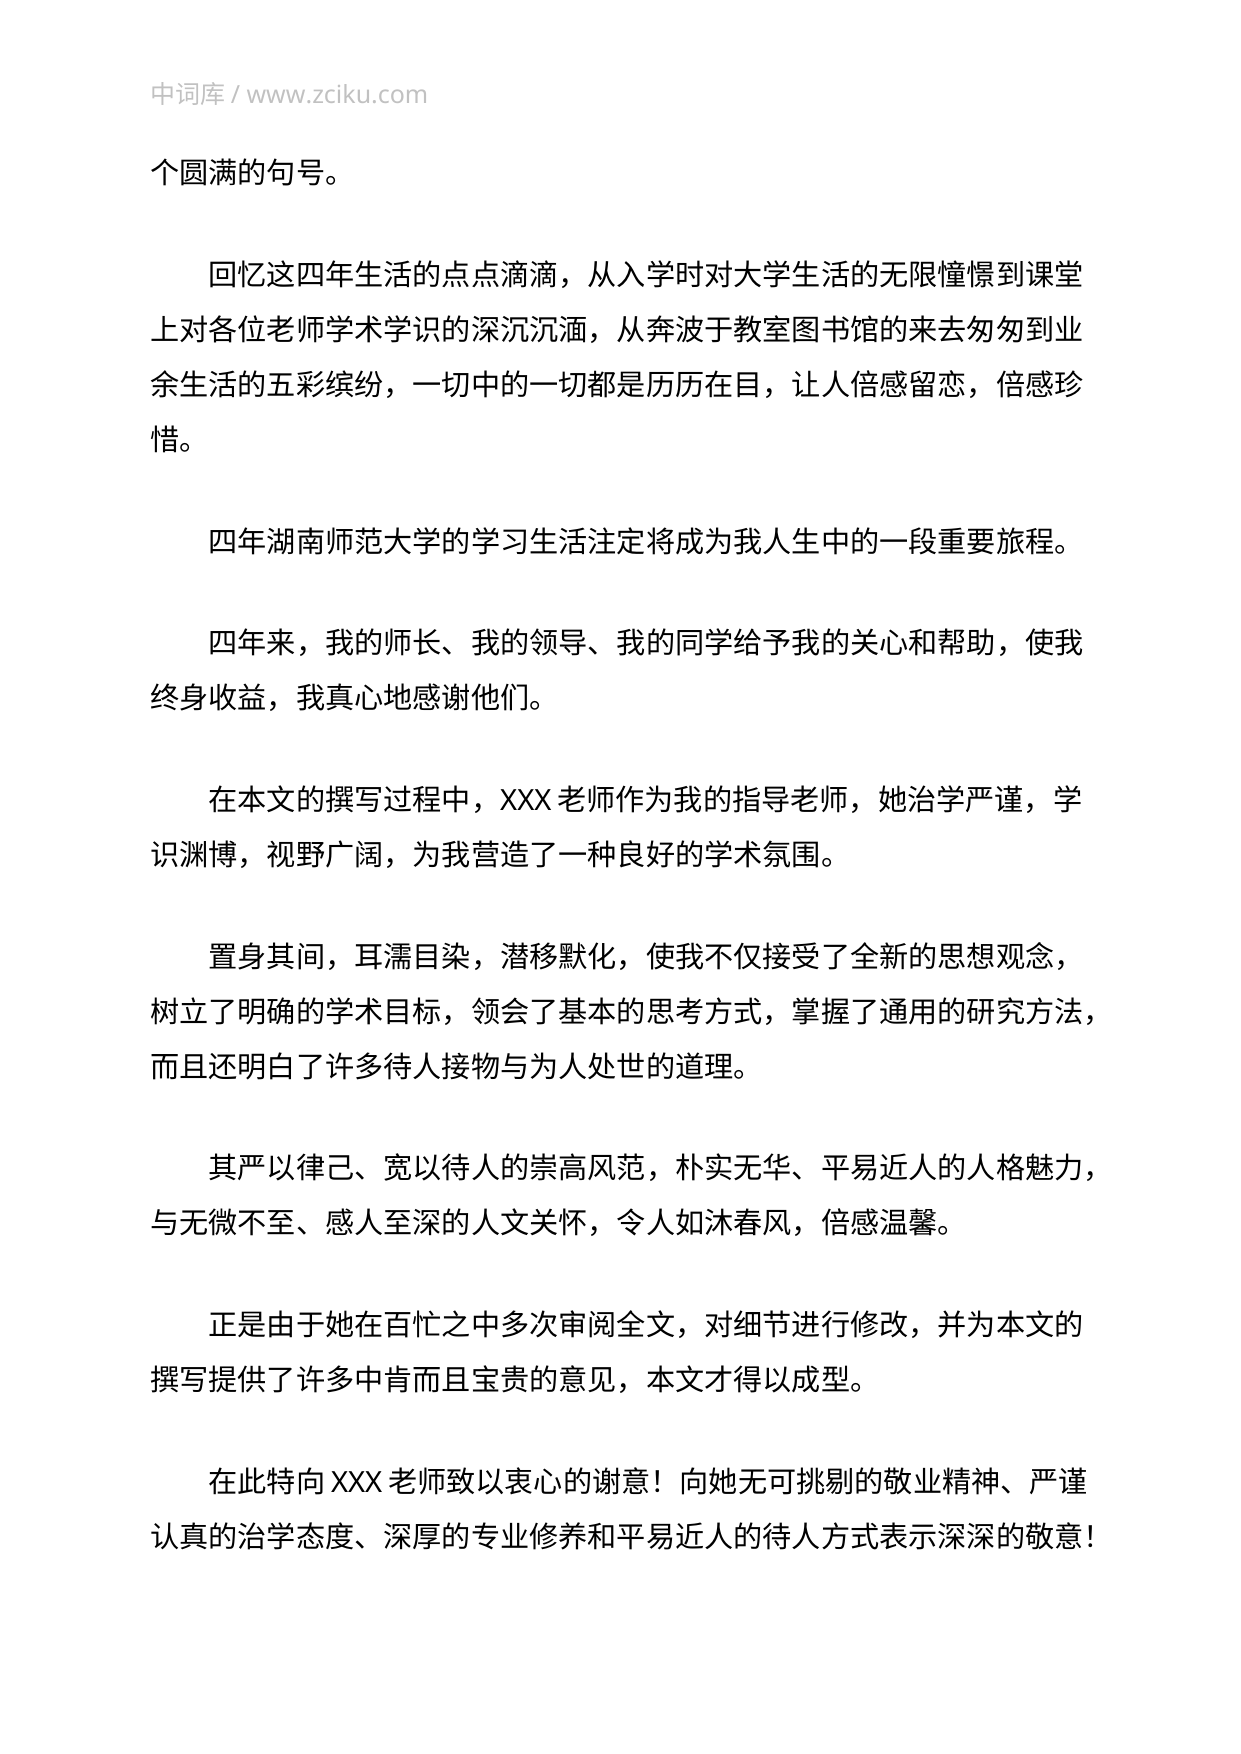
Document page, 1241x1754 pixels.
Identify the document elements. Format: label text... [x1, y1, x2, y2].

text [150, 1458, 1090, 1556]
text 正是由于她在百忙之中多次审阅全文，对细节进行修改，并为本文的撰写提供了许多中肯而且宝贵的意见，本文才得以成型。 [150, 1302, 1090, 1399]
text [150, 150, 1090, 192]
text 其严以律己、宽以待人的崇高风范，朴实无华、平易近人的人格魅力，与无微不至、感人至深的人文关怀，令人如沐春风，倍感温馨。 [150, 1145, 1090, 1242]
text 置身其间，耳濡目染，潜移默化，使我不仅接受了全新的思想观念，树立了明确的学术目标，领会了基本的思考方式，掌握了通用的研究方法，而且还明白了许多待人接物与为人处世的道理。 [150, 933, 1090, 1086]
text 回忆这四年生活的点点滴滴，从入学时对大学生活的无限憧憬到课堂上对各位老师学术学识的深沉沉湎，从奔波于教室图书馆的来去匆匆到业余生活的五彩缤纷，一切中的一切都是历历在目，让人倍感留恋，倍感珍惜。 [150, 252, 1090, 459]
text 四年湖南师范大学的学习生活注定将成为我人生中的一段重要旅程。 [150, 518, 1090, 561]
text 四年来，我的师长、我的领导、我的同学给予我的关心和帮助，使我终身收益，我真心地感谢他们。 [150, 620, 1090, 717]
text 在本文的撰写过程中，XXX老师作为我的指导老师，她治学严谨，学识渊博，视野广阔，为我营造了一种良好的学术氛围。 [150, 777, 1090, 874]
